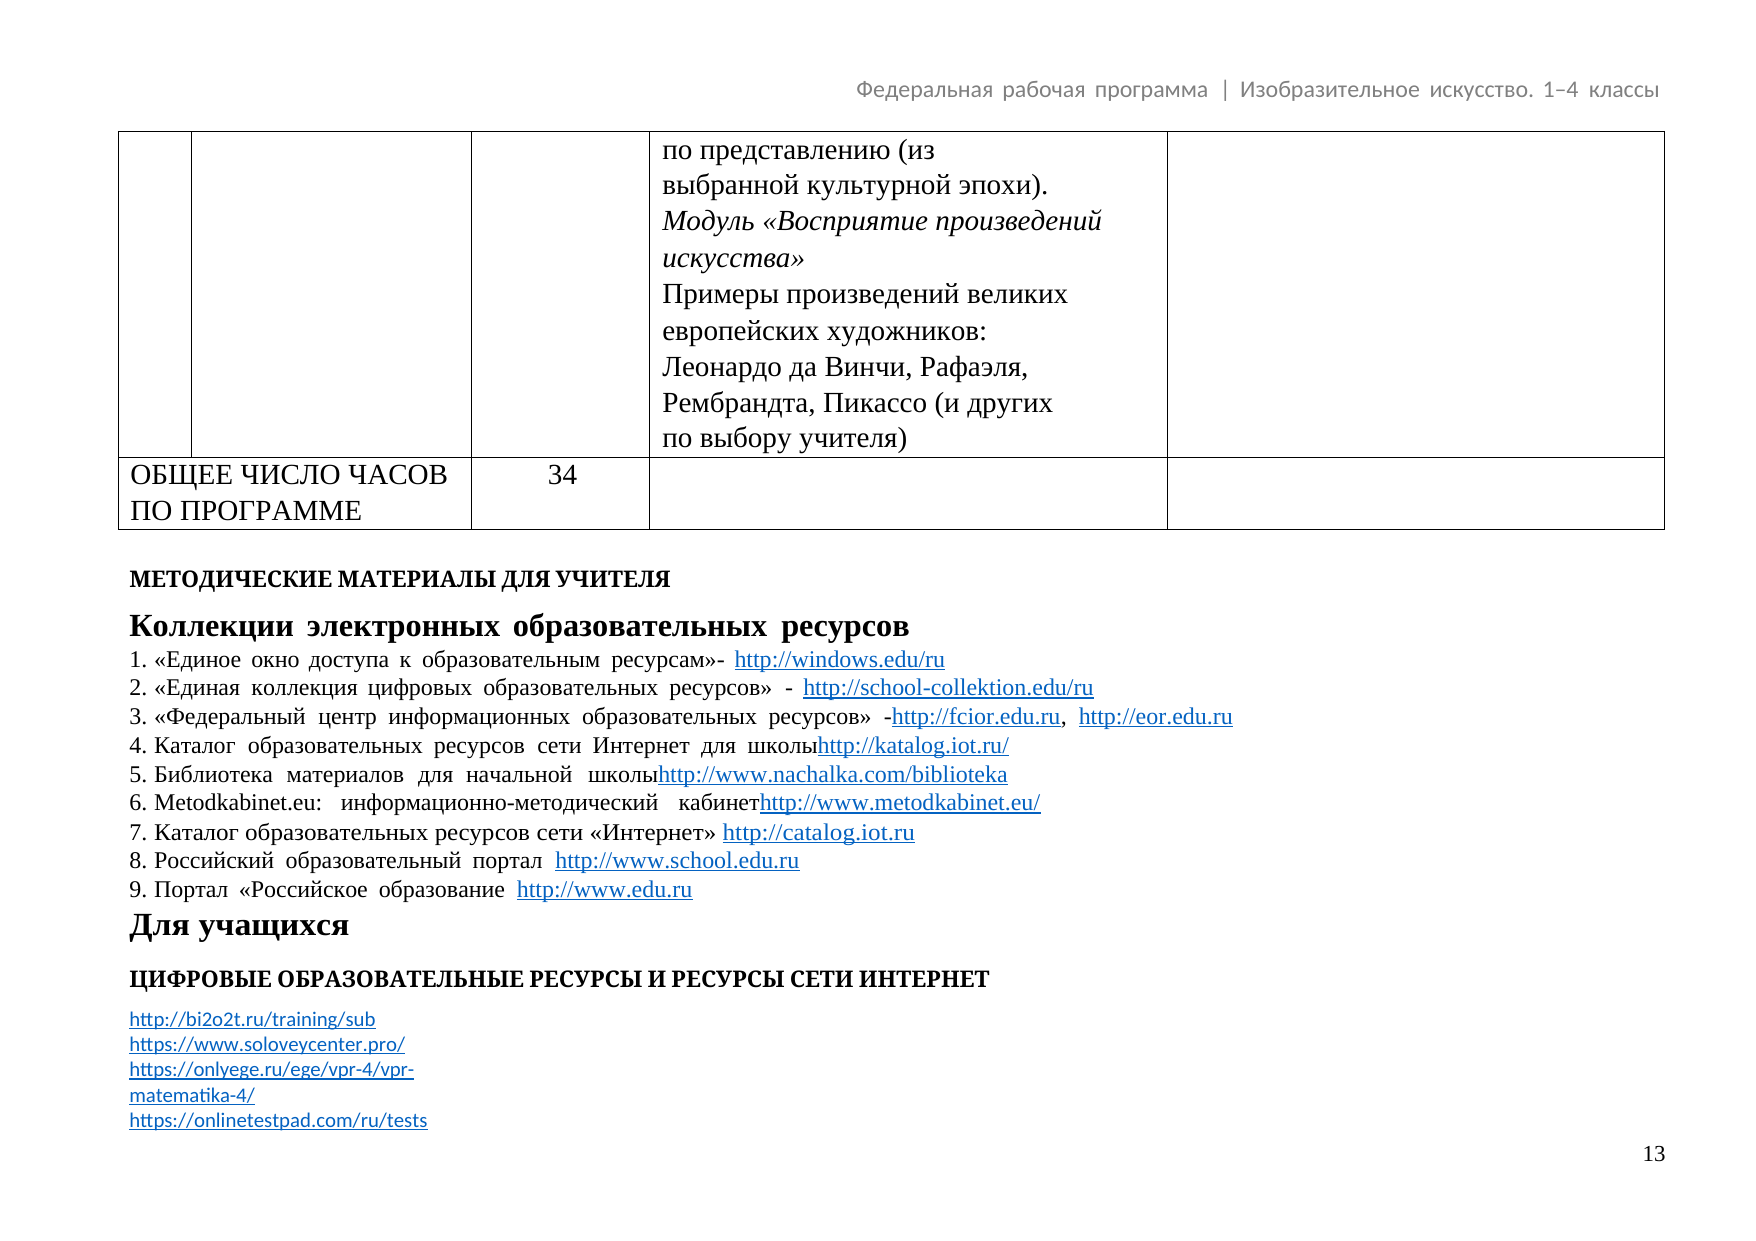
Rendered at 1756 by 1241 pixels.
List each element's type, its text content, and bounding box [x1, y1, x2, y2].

list Портал «Российское образование http://www.edu.ru [129, 875, 1678, 902]
list «Единое окно доступа к образовательным ресурсам»- http://windows.edu/ru [129, 645, 1678, 672]
table_header [119, 132, 191, 457]
list Каталог образовательных ресурсов сети Интернет для школыhttp://katalog.iot.ru/ [129, 731, 1678, 759]
table_header по представлению (из выбранной культурной эпохи). Модуль «Восприятие произведений искусства» Примеры произведений великих европейских художников: Леонардо да Винчи, Рафаэля, Рембрандта, Пикассо (и других по выбору учителя) [650, 132, 1167, 457]
list Mеtodkabinet.eu: информационно-методический кабинетhttp://www.metodkabinet.eu/ [129, 788, 1678, 816]
subtitle Для учащихся [129, 905, 1678, 942]
table_header [1168, 132, 1664, 457]
text МЕТОДИЧЕСКИЕ МАТЕРИАЛЫ ДЛЯ УЧИТЕЛЯ [129, 567, 1678, 594]
list «Единая коллекция цифровых образовательных ресурсов» - http://school-collektion.edu/ru [129, 673, 1678, 701]
table_cell ОБЩЕЕ ЧИСЛО ЧАСОВ ПО ПРОГРАММЕ [119, 458, 471, 529]
list Российский образовательный портал http://www.school.edu.ru [129, 846, 1678, 874]
subtitle Коллекции электронных образовательных ресурсов [129, 607, 1678, 644]
list Библиотека материалов для начальной школыhttp://www.nachalka.com/biblioteka [129, 760, 1678, 787]
table_cell [1168, 458, 1664, 529]
table_cell [650, 458, 1167, 529]
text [129, 1006, 475, 1133]
list Каталог образовательных ресурсов сети «Интернет» http://catalog.iot.ru [129, 818, 1678, 845]
table_cell 34 [472, 458, 649, 529]
text ЦИФРОВЫЕ ОБРАЗОВАТЕЛЬНЫЕ РЕСУРСЫ И РЕСУРСЫ СЕТИ ИНТЕРНЕТ [129, 967, 1678, 993]
list «Федеральный центр информационных образовательных ресурсов» -http://fcior.edu.ru, http://eor.edu.ru [129, 702, 1678, 729]
table_header [472, 132, 649, 457]
table_header [192, 132, 471, 457]
